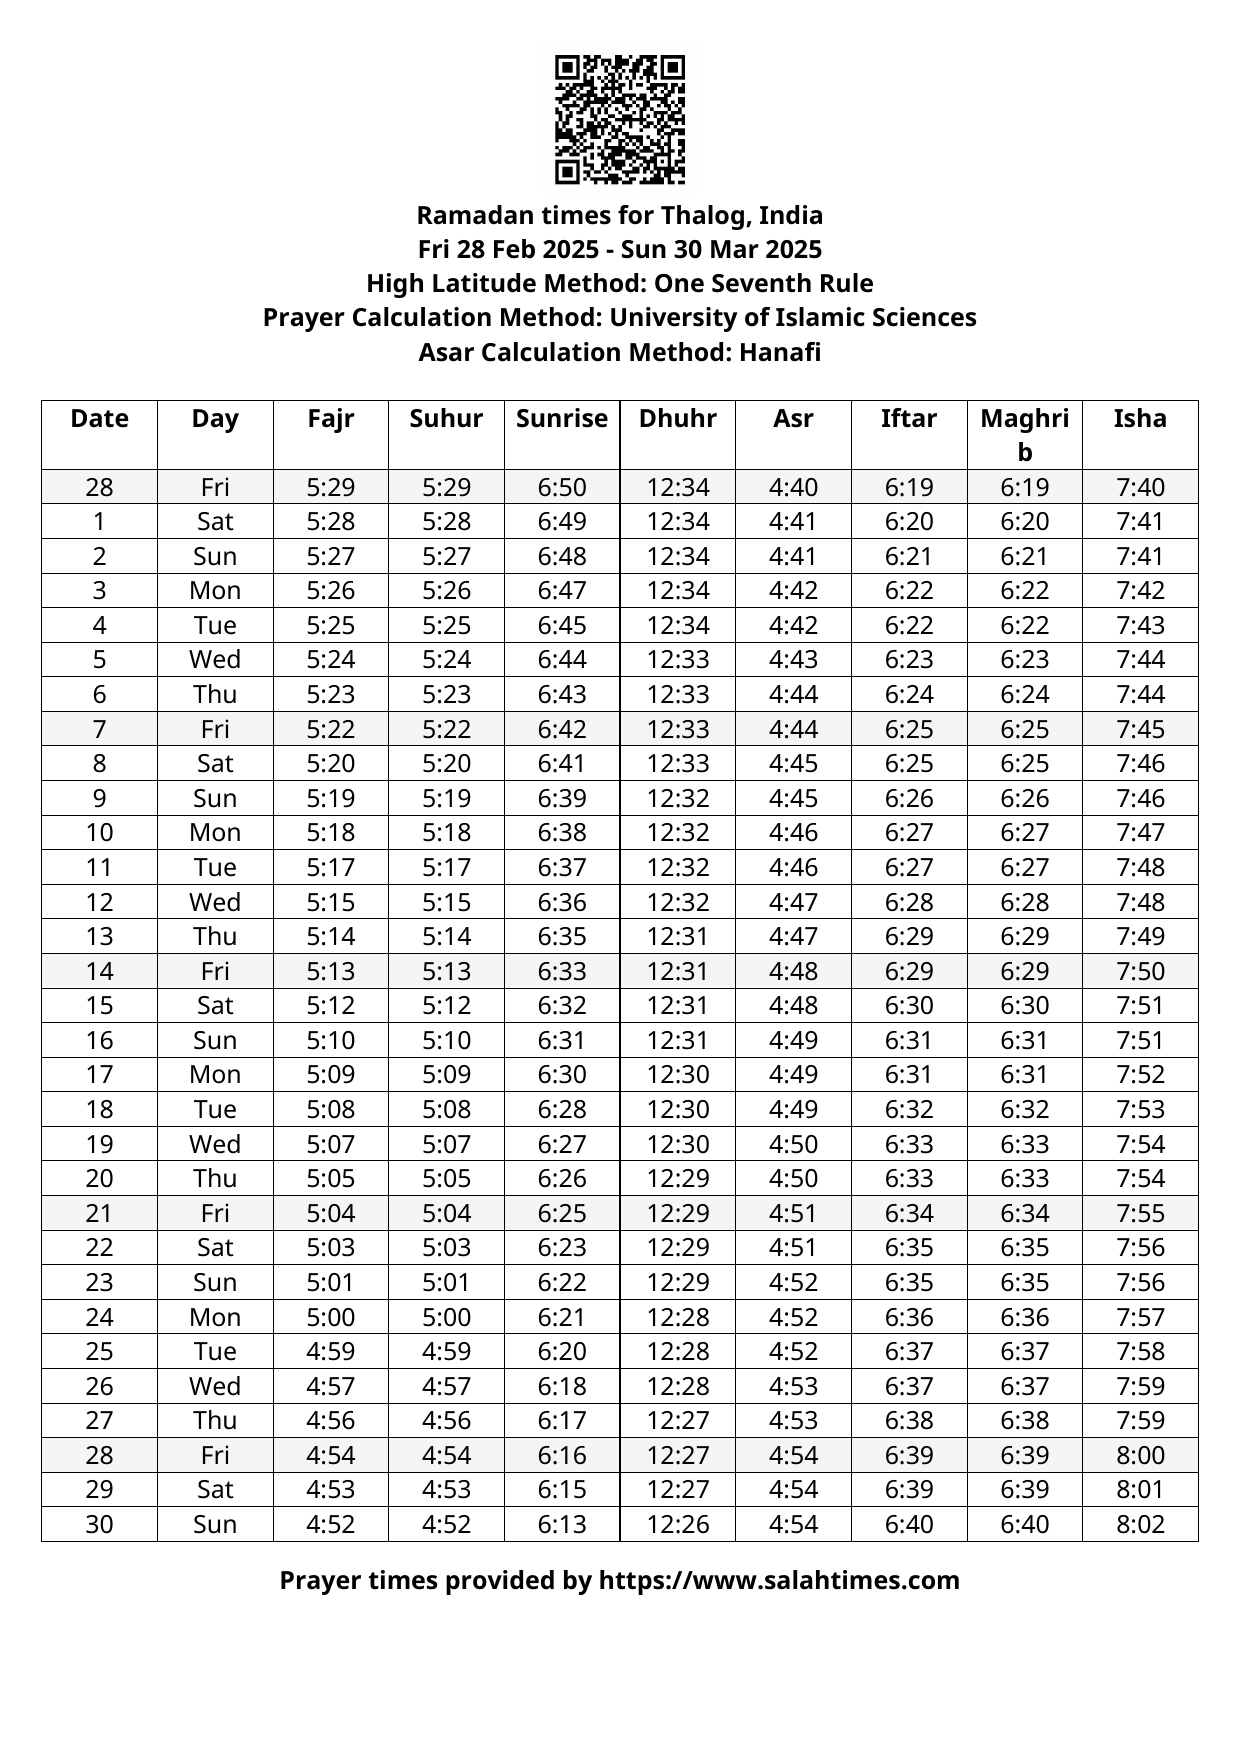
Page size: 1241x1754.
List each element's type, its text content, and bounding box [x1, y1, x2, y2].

table_cell 7:51 [1083, 989, 1198, 1022]
table_cell 7:48 [1083, 850, 1198, 884]
table_cell 8:00 [1083, 1438, 1198, 1472]
table_cell 4:52 [389, 1507, 504, 1541]
table_cell 20 [42, 1161, 157, 1195]
table_cell 12:31 [621, 919, 735, 953]
table_cell 12:28 [621, 1300, 735, 1333]
table_cell 12:34 [621, 608, 735, 642]
table_cell Mon [158, 574, 273, 607]
table_cell 6:17 [505, 1404, 619, 1437]
table_cell 4:40 [736, 470, 851, 503]
table_cell 6:20 [505, 1334, 619, 1368]
table_cell 8:01 [1083, 1473, 1198, 1506]
table_cell 5:15 [274, 885, 388, 918]
table_cell 5:22 [274, 712, 388, 745]
table_cell 12:32 [621, 885, 735, 918]
table_cell 5:26 [389, 574, 504, 607]
table_cell 6:25 [852, 712, 967, 745]
table_cell 4:46 [736, 850, 851, 884]
table_cell 4:43 [736, 643, 851, 676]
table_cell 6:30 [968, 989, 1082, 1022]
table_cell 7:55 [1083, 1196, 1198, 1229]
table_cell 4:53 [274, 1473, 388, 1506]
table_cell 4:44 [736, 712, 851, 745]
table_cell 6:31 [852, 1058, 967, 1091]
table_header Asr [736, 401, 851, 469]
table_cell Thu [158, 1161, 273, 1195]
table_cell 5:24 [274, 643, 388, 676]
table_cell Mon [158, 1058, 273, 1091]
table_header Fajr [274, 401, 388, 469]
table_cell 4:42 [736, 574, 851, 607]
table_cell 7:46 [1083, 746, 1198, 780]
table_cell 6:20 [968, 504, 1082, 538]
table_cell 4:54 [736, 1438, 851, 1472]
table_cell 5:03 [389, 1231, 504, 1264]
table_cell 1 [42, 504, 157, 538]
table_cell 6:21 [852, 539, 967, 572]
table_cell 12:34 [621, 470, 735, 503]
table_cell 12:30 [621, 1127, 735, 1160]
table_cell Wed [158, 1369, 273, 1402]
table_cell 6:31 [968, 1023, 1082, 1057]
table_cell Thu [158, 677, 273, 711]
table_cell 12 [42, 885, 157, 918]
table_cell Thu [158, 1404, 273, 1437]
table_cell 14 [42, 954, 157, 987]
table_cell 5:00 [389, 1300, 504, 1333]
table_cell 12:34 [621, 574, 735, 607]
table_cell 5:03 [274, 1231, 388, 1264]
table_cell 6:19 [852, 470, 967, 503]
table_cell 4:45 [736, 781, 851, 814]
table_cell 26 [42, 1369, 157, 1402]
table_cell 5:12 [274, 989, 388, 1022]
table_cell 7:56 [1083, 1231, 1198, 1264]
table_cell 12:32 [621, 850, 735, 884]
table_cell 5:07 [389, 1127, 504, 1160]
table_cell 7:44 [1083, 643, 1198, 676]
table_cell 5:22 [389, 712, 504, 745]
table_cell 4:57 [274, 1369, 388, 1402]
table_cell 5:25 [389, 608, 504, 642]
table_cell 6:25 [852, 746, 967, 780]
table_header Sunrise [505, 401, 619, 469]
table_cell 12:29 [621, 1231, 735, 1264]
table_cell 4:59 [389, 1334, 504, 1368]
table_cell 6:25 [968, 712, 1082, 745]
text High Latitude Method: One Seventh Rule [42, 266, 1198, 300]
table_cell 6:37 [968, 1369, 1082, 1402]
table_cell 5:12 [389, 989, 504, 1022]
table_cell 5:01 [274, 1265, 388, 1299]
table_cell 7:56 [1083, 1265, 1198, 1299]
table_cell 17 [42, 1058, 157, 1091]
table_cell 6:23 [505, 1231, 619, 1264]
table_cell 5:26 [274, 574, 388, 607]
table_cell 6:35 [852, 1265, 967, 1299]
table_cell 6:27 [968, 850, 1082, 884]
table_cell 6:28 [968, 885, 1082, 918]
table_cell 12:33 [621, 677, 735, 711]
table_cell 4:49 [736, 1023, 851, 1057]
table_cell 5:13 [389, 954, 504, 987]
table_cell 6:15 [505, 1473, 619, 1506]
table_cell 5:05 [274, 1161, 388, 1195]
table_cell 4:53 [736, 1404, 851, 1437]
table_cell 24 [42, 1300, 157, 1333]
table_cell 4:50 [736, 1127, 851, 1160]
table_cell 6:41 [505, 746, 619, 780]
table_cell 6:37 [505, 850, 619, 884]
table_cell 12:27 [621, 1438, 735, 1472]
picture [542, 41, 699, 198]
table_cell 6:23 [852, 643, 967, 676]
table_cell 6:29 [968, 954, 1082, 987]
table_cell 7:48 [1083, 885, 1198, 918]
table_cell 6:37 [852, 1369, 967, 1402]
table_cell 6:26 [968, 781, 1082, 814]
table_cell 6:27 [852, 816, 967, 849]
table_cell 22 [42, 1231, 157, 1264]
table_cell 5:08 [274, 1092, 388, 1126]
table_cell 15 [42, 989, 157, 1022]
table_cell 6:39 [852, 1473, 967, 1506]
table_cell 6:22 [968, 574, 1082, 607]
table_cell 6:38 [852, 1404, 967, 1437]
table_header Maghrib [968, 401, 1082, 469]
table_cell 21 [42, 1196, 157, 1229]
table_cell 19 [42, 1127, 157, 1160]
table_cell 7:58 [1083, 1334, 1198, 1368]
table_cell 6:24 [852, 677, 967, 711]
table_cell 7:45 [1083, 712, 1198, 745]
table_cell 5:09 [389, 1058, 504, 1091]
table_cell 5:27 [389, 539, 504, 572]
table_cell Tue [158, 850, 273, 884]
table_cell 5:28 [274, 504, 388, 538]
table_cell 5:17 [389, 850, 504, 884]
table_cell 5:20 [389, 746, 504, 780]
table_cell 6:27 [505, 1127, 619, 1160]
table_cell 6:35 [852, 1231, 967, 1264]
table_cell 5:08 [389, 1092, 504, 1126]
table_cell 6:27 [968, 816, 1082, 849]
table_cell 4:59 [274, 1334, 388, 1368]
table_cell 7:47 [1083, 816, 1198, 849]
table_cell 4:54 [274, 1438, 388, 1472]
table_cell 8 [42, 746, 157, 780]
table_cell 7:53 [1083, 1092, 1198, 1126]
table_cell 12:26 [621, 1507, 735, 1541]
table_cell 6:39 [968, 1473, 1082, 1506]
table_cell 4:47 [736, 885, 851, 918]
table_cell 9 [42, 781, 157, 814]
table_cell 4 [42, 608, 157, 642]
table_cell 4:52 [736, 1300, 851, 1333]
table_cell 6:35 [968, 1265, 1082, 1299]
table_cell Fri [158, 470, 273, 503]
table_cell 30 [42, 1507, 157, 1541]
table_cell 12:31 [621, 1023, 735, 1057]
table_cell 4:48 [736, 954, 851, 987]
table_cell 4:54 [736, 1473, 851, 1506]
table_cell 7:59 [1083, 1369, 1198, 1402]
table_cell 6:42 [505, 712, 619, 745]
text Prayer times provided by https://www.salahtimes.com [42, 1563, 1198, 1597]
table_header Dhuhr [621, 401, 735, 469]
table_cell 4:56 [274, 1404, 388, 1437]
table_cell 12:30 [621, 1092, 735, 1126]
table_cell 6:22 [852, 574, 967, 607]
table_cell 4:47 [736, 919, 851, 953]
table_cell 6:35 [505, 919, 619, 953]
table_cell 12:29 [621, 1161, 735, 1195]
table_cell 11 [42, 850, 157, 884]
table_cell 6:23 [968, 643, 1082, 676]
table_cell Sat [158, 989, 273, 1022]
table_cell Sat [158, 504, 273, 538]
table_cell Mon [158, 816, 273, 849]
table_cell 16 [42, 1023, 157, 1057]
table_cell 7:43 [1083, 608, 1198, 642]
table_cell 6:39 [852, 1438, 967, 1472]
table_cell 5:18 [274, 816, 388, 849]
table_cell 7:54 [1083, 1127, 1198, 1160]
table_cell 6:25 [505, 1196, 619, 1229]
table_cell 6:20 [852, 504, 967, 538]
table_header Isha [1083, 401, 1198, 469]
table_cell 5:27 [274, 539, 388, 572]
table_cell 4:52 [736, 1334, 851, 1368]
table_cell 6:36 [852, 1300, 967, 1333]
table_cell 4:44 [736, 677, 851, 711]
table_cell 4:52 [274, 1507, 388, 1541]
table_cell Sun [158, 1023, 273, 1057]
table_cell 12:28 [621, 1369, 735, 1402]
table_cell 12:33 [621, 746, 735, 780]
table_cell 5:10 [274, 1023, 388, 1057]
table_cell 28 [42, 1438, 157, 1472]
table_cell 12:27 [621, 1473, 735, 1506]
table_cell Wed [158, 885, 273, 918]
table_cell 29 [42, 1473, 157, 1506]
table_cell 6:34 [852, 1196, 967, 1229]
table_cell 6:29 [968, 919, 1082, 953]
table_cell 6:40 [968, 1507, 1082, 1541]
text Prayer Calculation Method: University of Islamic Sciences [42, 300, 1198, 334]
table_cell 5 [42, 643, 157, 676]
table_header Day [158, 401, 273, 469]
table_cell 5:29 [274, 470, 388, 503]
table_cell 12:29 [621, 1196, 735, 1229]
table_cell 6:50 [505, 470, 619, 503]
table_cell 6:37 [968, 1334, 1082, 1368]
table_header Date [42, 401, 157, 469]
table_cell 5:28 [389, 504, 504, 538]
table_cell 10 [42, 816, 157, 849]
table_cell 6:22 [852, 608, 967, 642]
table_cell 5:23 [274, 677, 388, 711]
table_cell 6:37 [852, 1334, 967, 1368]
table_cell 7:41 [1083, 539, 1198, 572]
table_cell Sat [158, 1231, 273, 1264]
table_cell 5:14 [389, 919, 504, 953]
table_cell Sun [158, 1507, 273, 1541]
table_cell Sun [158, 539, 273, 572]
table_cell 6:38 [968, 1404, 1082, 1437]
table_cell Sun [158, 1265, 273, 1299]
table_cell 6:27 [852, 850, 967, 884]
text Ramadan times for Thalog, India [42, 198, 1198, 232]
table_cell 7:42 [1083, 574, 1198, 607]
table_cell 7:46 [1083, 781, 1198, 814]
table_cell 28 [42, 470, 157, 503]
table_cell Wed [158, 643, 273, 676]
table_cell 6:22 [505, 1265, 619, 1299]
table_cell 6:31 [852, 1023, 967, 1057]
table_cell 6:39 [968, 1438, 1082, 1472]
table_cell 5:00 [274, 1300, 388, 1333]
table_cell 5:04 [274, 1196, 388, 1229]
table_cell 6:32 [852, 1092, 967, 1126]
text Fri 28 Feb 2025 - Sun 30 Mar 2025 [42, 232, 1198, 266]
table_cell 5:17 [274, 850, 388, 884]
table_cell 7:41 [1083, 504, 1198, 538]
table_cell 5:24 [389, 643, 504, 676]
table_cell 12:31 [621, 989, 735, 1022]
table_cell 6:31 [505, 1023, 619, 1057]
table_cell 4:56 [389, 1404, 504, 1437]
table_cell 6:36 [505, 885, 619, 918]
table_cell 6:28 [852, 885, 967, 918]
table_cell 6:16 [505, 1438, 619, 1472]
table_cell 5:09 [274, 1058, 388, 1091]
table_cell Wed [158, 1127, 273, 1160]
table_cell Mon [158, 1300, 273, 1333]
table_cell 6:45 [505, 608, 619, 642]
table_cell 6:19 [968, 470, 1082, 503]
table_cell 6:40 [852, 1507, 967, 1541]
table_cell 7:57 [1083, 1300, 1198, 1333]
table_cell Tue [158, 1334, 273, 1368]
table_cell 6:22 [968, 608, 1082, 642]
table_cell 6:32 [968, 1092, 1082, 1126]
table_cell 6:33 [852, 1161, 967, 1195]
table_cell 5:05 [389, 1161, 504, 1195]
table_cell 4:51 [736, 1231, 851, 1264]
table_cell 4:48 [736, 989, 851, 1022]
table_cell 4:53 [736, 1369, 851, 1402]
table_cell 7:50 [1083, 954, 1198, 987]
table_cell Sun [158, 781, 273, 814]
table_cell 6:26 [505, 1161, 619, 1195]
table_cell 7:54 [1083, 1161, 1198, 1195]
table_cell 7 [42, 712, 157, 745]
table_cell 6:32 [505, 989, 619, 1022]
table_cell 5:15 [389, 885, 504, 918]
table_cell 6:29 [852, 954, 967, 987]
table_cell 6:49 [505, 504, 619, 538]
table_cell 5:10 [389, 1023, 504, 1057]
table_cell 4:41 [736, 539, 851, 572]
table_cell 6:39 [505, 781, 619, 814]
table_cell 6:24 [968, 677, 1082, 711]
table_cell 12:31 [621, 954, 735, 987]
table_header Iftar [852, 401, 967, 469]
table_cell 6:21 [968, 539, 1082, 572]
table_cell 4:49 [736, 1092, 851, 1126]
table_cell 6:33 [968, 1161, 1082, 1195]
table_cell 5:19 [389, 781, 504, 814]
table_cell 4:51 [736, 1196, 851, 1229]
table_cell 6:25 [968, 746, 1082, 780]
table_cell 18 [42, 1092, 157, 1126]
table_cell 6:26 [852, 781, 967, 814]
table_cell 12:34 [621, 504, 735, 538]
table_cell 5:14 [274, 919, 388, 953]
table_cell 7:51 [1083, 1023, 1198, 1057]
table_cell 6:35 [968, 1231, 1082, 1264]
table_cell 3 [42, 574, 157, 607]
table_cell 6:28 [505, 1092, 619, 1126]
table_cell 4:42 [736, 608, 851, 642]
table_cell 4:54 [389, 1438, 504, 1472]
table_cell 6:29 [852, 919, 967, 953]
table_cell 23 [42, 1265, 157, 1299]
table_cell 6:34 [968, 1196, 1082, 1229]
table_cell Tue [158, 608, 273, 642]
table_cell 13 [42, 919, 157, 953]
table_cell 6:48 [505, 539, 619, 572]
table_cell 7:59 [1083, 1404, 1198, 1437]
table_cell 7:49 [1083, 919, 1198, 953]
table_cell 7:40 [1083, 470, 1198, 503]
table_cell 6:31 [968, 1058, 1082, 1091]
table_cell 6:36 [968, 1300, 1082, 1333]
table_cell 4:54 [736, 1507, 851, 1541]
table_cell Fri [158, 712, 273, 745]
table_cell 12:30 [621, 1058, 735, 1091]
table_cell 6:33 [852, 1127, 967, 1160]
table_cell 6:43 [505, 677, 619, 711]
table_cell 5:20 [274, 746, 388, 780]
table_cell 5:23 [389, 677, 504, 711]
table_cell 6 [42, 677, 157, 711]
table_cell 4:41 [736, 504, 851, 538]
table_cell 12:33 [621, 712, 735, 745]
table_cell Tue [158, 1092, 273, 1126]
table_cell 12:33 [621, 643, 735, 676]
table_cell 5:29 [389, 470, 504, 503]
table_cell 12:34 [621, 539, 735, 572]
table_cell 4:49 [736, 1058, 851, 1091]
table_cell 6:30 [852, 989, 967, 1022]
table_cell Fri [158, 1438, 273, 1472]
table_cell 4:46 [736, 816, 851, 849]
table_cell Sat [158, 1473, 273, 1506]
table_cell 4:57 [389, 1369, 504, 1402]
table_cell Fri [158, 954, 273, 987]
table_cell 6:21 [505, 1300, 619, 1333]
table_cell 5:04 [389, 1196, 504, 1229]
table_cell 6:33 [968, 1127, 1082, 1160]
table_cell 4:50 [736, 1161, 851, 1195]
table_cell 5:07 [274, 1127, 388, 1160]
table_header Suhur [389, 401, 504, 469]
table_cell 4:45 [736, 746, 851, 780]
table_cell 7:52 [1083, 1058, 1198, 1091]
table_cell Sat [158, 746, 273, 780]
table_cell Fri [158, 1196, 273, 1229]
table_cell 6:18 [505, 1369, 619, 1402]
text Asar Calculation Method: Hanafi [42, 334, 1198, 368]
table_cell 5:25 [274, 608, 388, 642]
table_cell 5:13 [274, 954, 388, 987]
table_cell 5:19 [274, 781, 388, 814]
table_cell 12:32 [621, 816, 735, 849]
table_cell 6:47 [505, 574, 619, 607]
table_cell 4:52 [736, 1265, 851, 1299]
table_cell 7:44 [1083, 677, 1198, 711]
table_cell 25 [42, 1334, 157, 1368]
table_cell 12:28 [621, 1334, 735, 1368]
table_cell 27 [42, 1404, 157, 1437]
table_cell 12:32 [621, 781, 735, 814]
table_cell 6:44 [505, 643, 619, 676]
table_cell 8:02 [1083, 1507, 1198, 1541]
table_cell 6:30 [505, 1058, 619, 1091]
table_cell 12:29 [621, 1265, 735, 1299]
table_cell 2 [42, 539, 157, 572]
table_cell 6:33 [505, 954, 619, 987]
table_cell 4:53 [389, 1473, 504, 1506]
table_cell 6:38 [505, 816, 619, 849]
table_cell 12:27 [621, 1404, 735, 1437]
table_cell 5:01 [389, 1265, 504, 1299]
table_cell 5:18 [389, 816, 504, 849]
table_cell Thu [158, 919, 273, 953]
table_cell 6:13 [505, 1507, 619, 1541]
